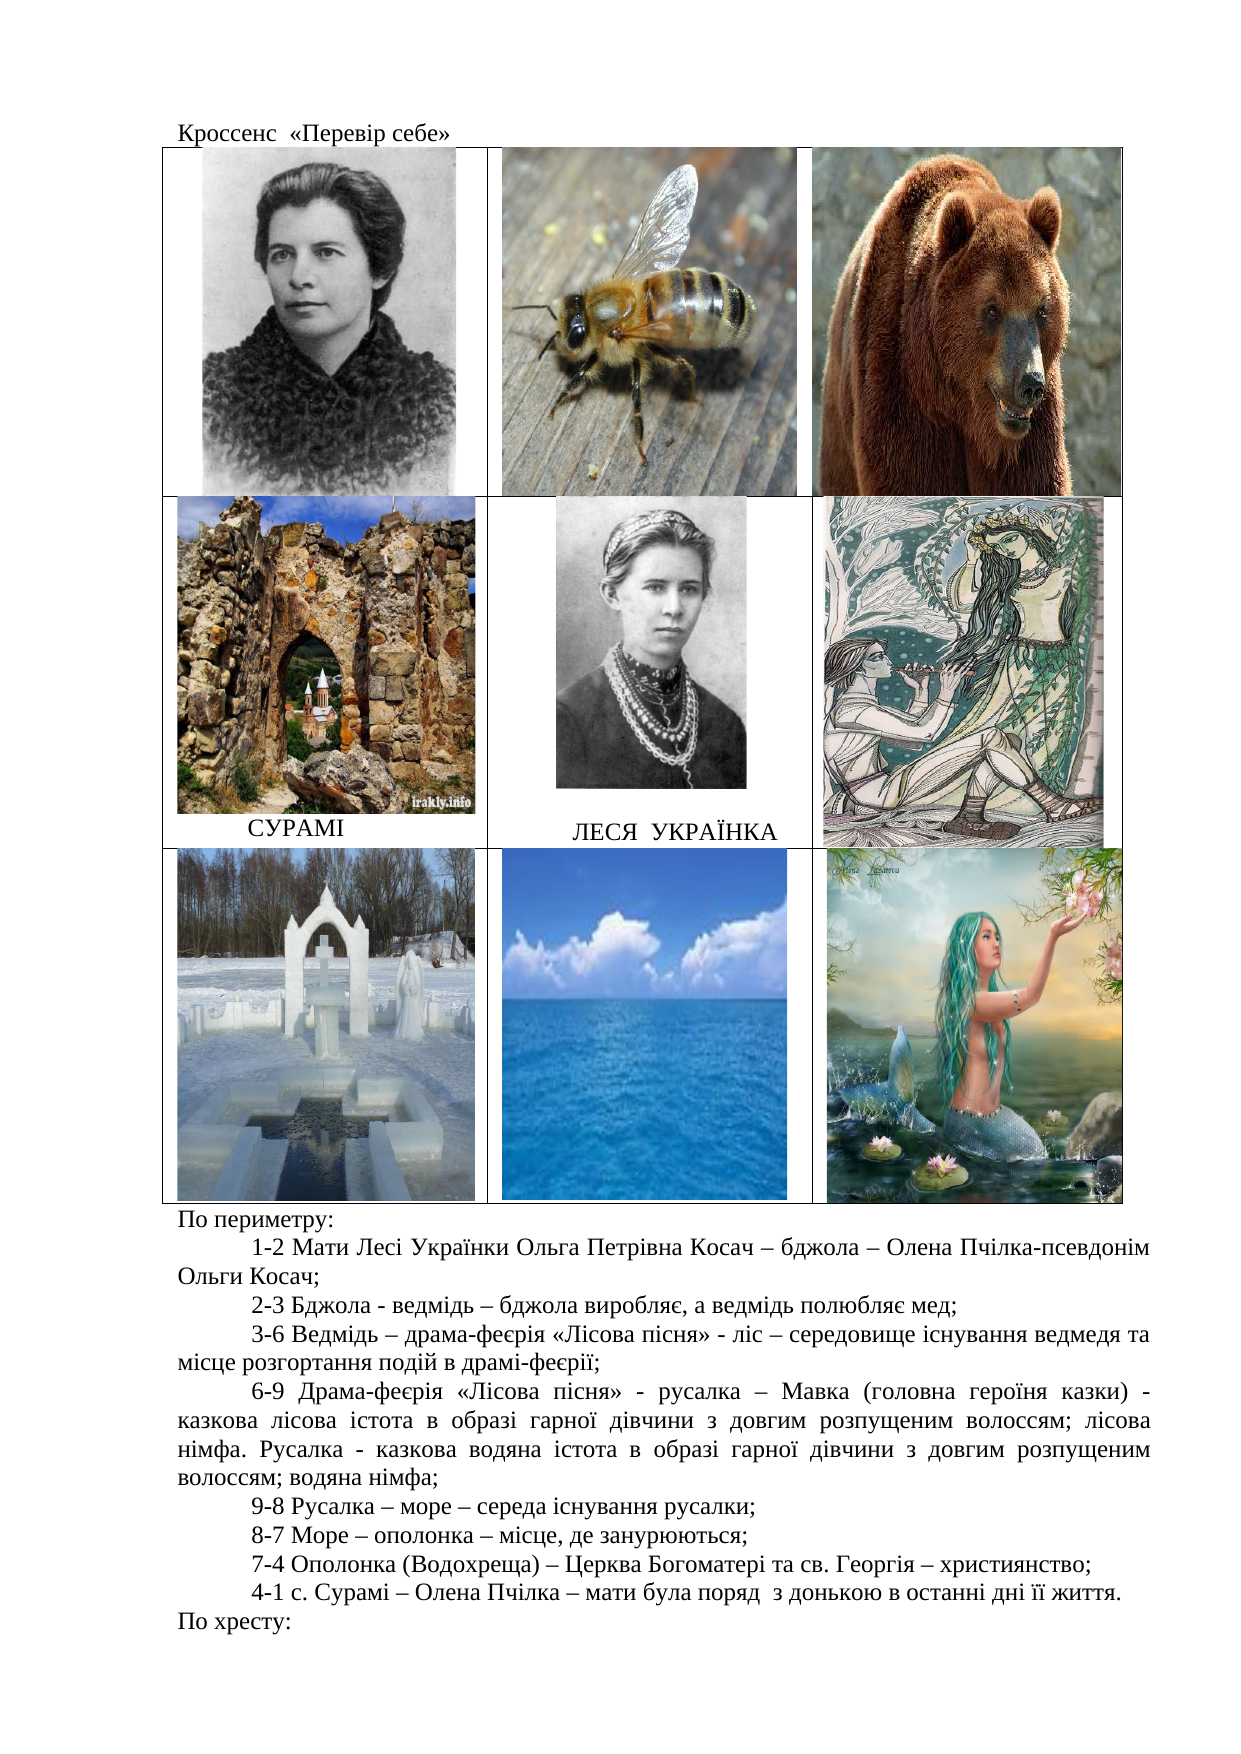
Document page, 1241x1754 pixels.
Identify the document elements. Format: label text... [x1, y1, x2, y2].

picture [502, 147, 797, 789]
text 7-4 Ополонка (Водохреща) – Церква Богоматері та св. Георгія – християнство; [177, 1549, 1152, 1577]
text Кроссенс «Перевір себе» [177, 118, 1152, 147]
picture [177, 848, 475, 1201]
table_cell ЛЕСЯ УКРАЇНКА [488, 497, 812, 848]
table_cell [488, 849, 812, 1203]
table_header [457, 148, 487, 496]
text 8-7 Море – ополонка – місце, де занурюються; [177, 1520, 1152, 1549]
table_cell [813, 849, 826, 1203]
text 2-3 Бджола - ведмідь – бджола виробляє, а ведмідь полюбляє мед; [177, 1290, 1152, 1319]
text 1-2 Мати Лесі Українки Ольга Петрівна Косач – бджола – Олена Пчілка-псевдонім Ольги Косач; [177, 1232, 1152, 1290]
table_cell [1104, 497, 1122, 848]
table_cell СУРАМІ [163, 497, 487, 848]
table_header [488, 148, 502, 496]
picture [177, 147, 476, 814]
picture [812, 147, 1123, 1203]
picture [502, 848, 788, 1200]
text 4-1 с. Сурамі – Олена Пчілка – мати була поряд з донькою в останні дні її життя. [177, 1577, 1152, 1606]
table_cell [163, 849, 487, 1203]
text 9-8 Русалка – море – середа існування русалки; [177, 1491, 1152, 1520]
text 6-9 Драма-феєрія «Лісова пісня» - русалка – Мавка (головна героїня казки) - казкова лісова істота в образі гарної дівчини з довгим розпущеним волоссям; лісова німфа. Русалка - казкова водяна істота в образі гарної дівчини з довгим розпущеним волоссям; водяна німфа; [177, 1376, 1152, 1491]
table_cell [813, 497, 823, 848]
table_header [163, 148, 202, 496]
table_header [797, 148, 812, 496]
text 3-6 Ведмідь – драма-феєрія «Лісова пісня» - ліс – середовище існування ведмедя та місце розгортання подій в драмі-феєрії; [177, 1319, 1152, 1376]
text По периметру: [177, 1204, 1152, 1232]
text По хресту: [177, 1606, 1152, 1635]
